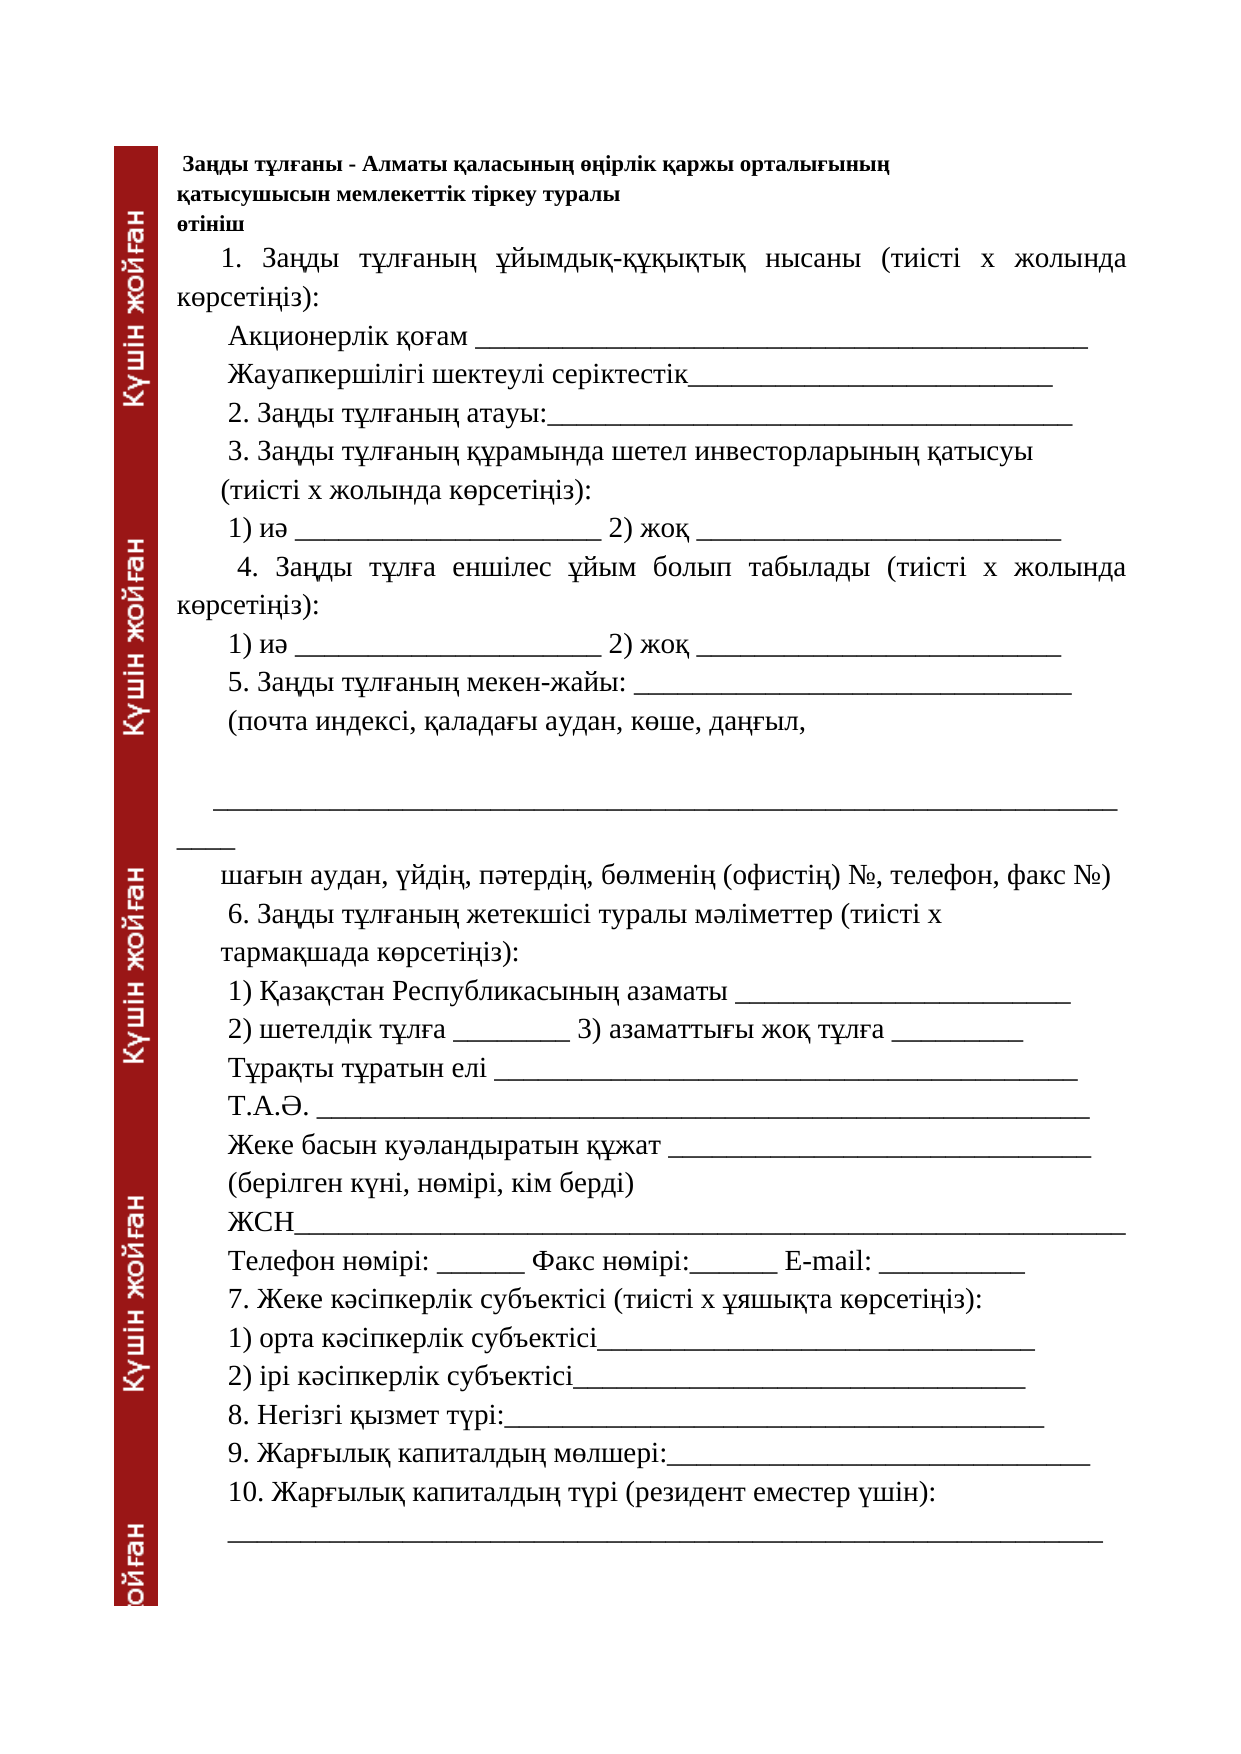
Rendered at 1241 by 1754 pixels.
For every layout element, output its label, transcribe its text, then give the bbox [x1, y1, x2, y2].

picture [114, 544, 158, 549]
picture [114, 1006, 158, 1011]
text 2) шетелдік тұлға ________ 3) азаматтығы жоқ тұлға _________ [112, 1011, 1128, 1045]
text 5. Заңды тұлғаның мекен-жайы: ______________________________ [112, 664, 1128, 698]
picture [114, 1546, 158, 1606]
picture [114, 891, 158, 896]
text Т.А.Ә. _____________________________________________________ [112, 1088, 1128, 1122]
text 6. Заңды тұлғаның жетекшісі туралы мәліметтер (тиісті х [112, 896, 1128, 929]
text 1) орта кәсіпкерлік субъектісі______________________________ [112, 1320, 1128, 1353]
text (почта индексі, қаладағы аудан, көше, даңғыл, [112, 703, 1128, 737]
picture [114, 351, 158, 356]
text 10. Жарғылық капиталдың түрі (резидент еместер үшін): [112, 1474, 1128, 1507]
picture [114, 505, 158, 510]
text ____________________________________________________________ [112, 1512, 1128, 1546]
text 2. Заңды тұлғаның атауы:____________________________________ [112, 395, 1128, 428]
picture [114, 852, 158, 857]
text 7. Жеке кәсіпкерлік субъектісі (тиісті х ұяшықта көрсетіңіз): [112, 1281, 1128, 1315]
picture [114, 146, 158, 150]
picture [114, 1430, 158, 1435]
picture [114, 621, 158, 626]
picture [114, 1238, 158, 1243]
text 1) иә _____________________ 2) жоқ _________________________ [112, 626, 1128, 659]
text ЖСН_________________________________________________________ [112, 1204, 1128, 1238]
picture [114, 467, 158, 472]
text 1. Заңды тұлғаның ұйымдық-құқықтық нысаны (тиісті х жолында көрсетіңіз): [112, 241, 1128, 313]
picture [114, 1469, 158, 1474]
picture [114, 390, 158, 395]
text __________________________________________________________________ [112, 742, 1128, 852]
picture [114, 1083, 158, 1088]
picture [114, 968, 158, 973]
picture [114, 237, 158, 241]
text Телефон нөмірі: ______ Факс нөмірі:______ E-mail: __________ [112, 1243, 1128, 1276]
text 8. Негізгі қызмет түрі:_____________________________________ [112, 1397, 1128, 1430]
picture [114, 1392, 158, 1397]
text 4. Заңды тұлға еншілес ұйым болып табылады (тиісті х жолында көрсетіңіз): [112, 549, 1128, 621]
text (берілген күні, нөмірі, кім берді) [112, 1166, 1128, 1199]
text (тиісті х жолында көрсетіңіз): [112, 472, 1128, 505]
picture [114, 698, 158, 703]
picture [114, 1161, 158, 1166]
picture [114, 1276, 158, 1281]
picture [114, 1199, 158, 1204]
text 2) ірі кәсіпкерлік субъектісі_______________________________ [112, 1358, 1128, 1392]
text тармақшада көрсетіңіз): [112, 934, 1128, 968]
text 1) иә _____________________ 2) жоқ _________________________ [112, 510, 1128, 544]
picture [114, 1122, 158, 1127]
picture [114, 1315, 158, 1320]
text 3. Заңды тұлғаның құрамында шетел инвесторларының қатысуы [112, 433, 1128, 467]
text Жауапкершілігі шектеулі серіктестік_________________________ [112, 356, 1128, 390]
text Жеке басын куәландыратын құжат _____________________________ [112, 1127, 1128, 1161]
text Заңды тұлғаны - Алматы қаласының өңірлік қаржы орталығының қатысушысын мемлекеттік тіркеу туралы өтініш [112, 150, 1128, 237]
text 1) Қазақстан Республикасының азаматы _______________________ [112, 973, 1128, 1006]
picture [114, 929, 158, 934]
text 9. Жарғылық капиталдың мөлшері:_____________________________ [112, 1435, 1128, 1469]
picture [114, 1353, 158, 1358]
text Акционерлік қоғам __________________________________________ [112, 318, 1128, 351]
picture [114, 313, 158, 318]
text Тұрақты тұратын елі ________________________________________ [112, 1050, 1128, 1083]
picture [114, 1507, 158, 1512]
picture [114, 428, 158, 433]
picture [114, 659, 158, 664]
picture [114, 737, 158, 742]
text шағын аудан, үйдің, пәтердің, бөлменің (офистің) №, телефон, факс №) [112, 857, 1128, 891]
picture [114, 1045, 158, 1050]
